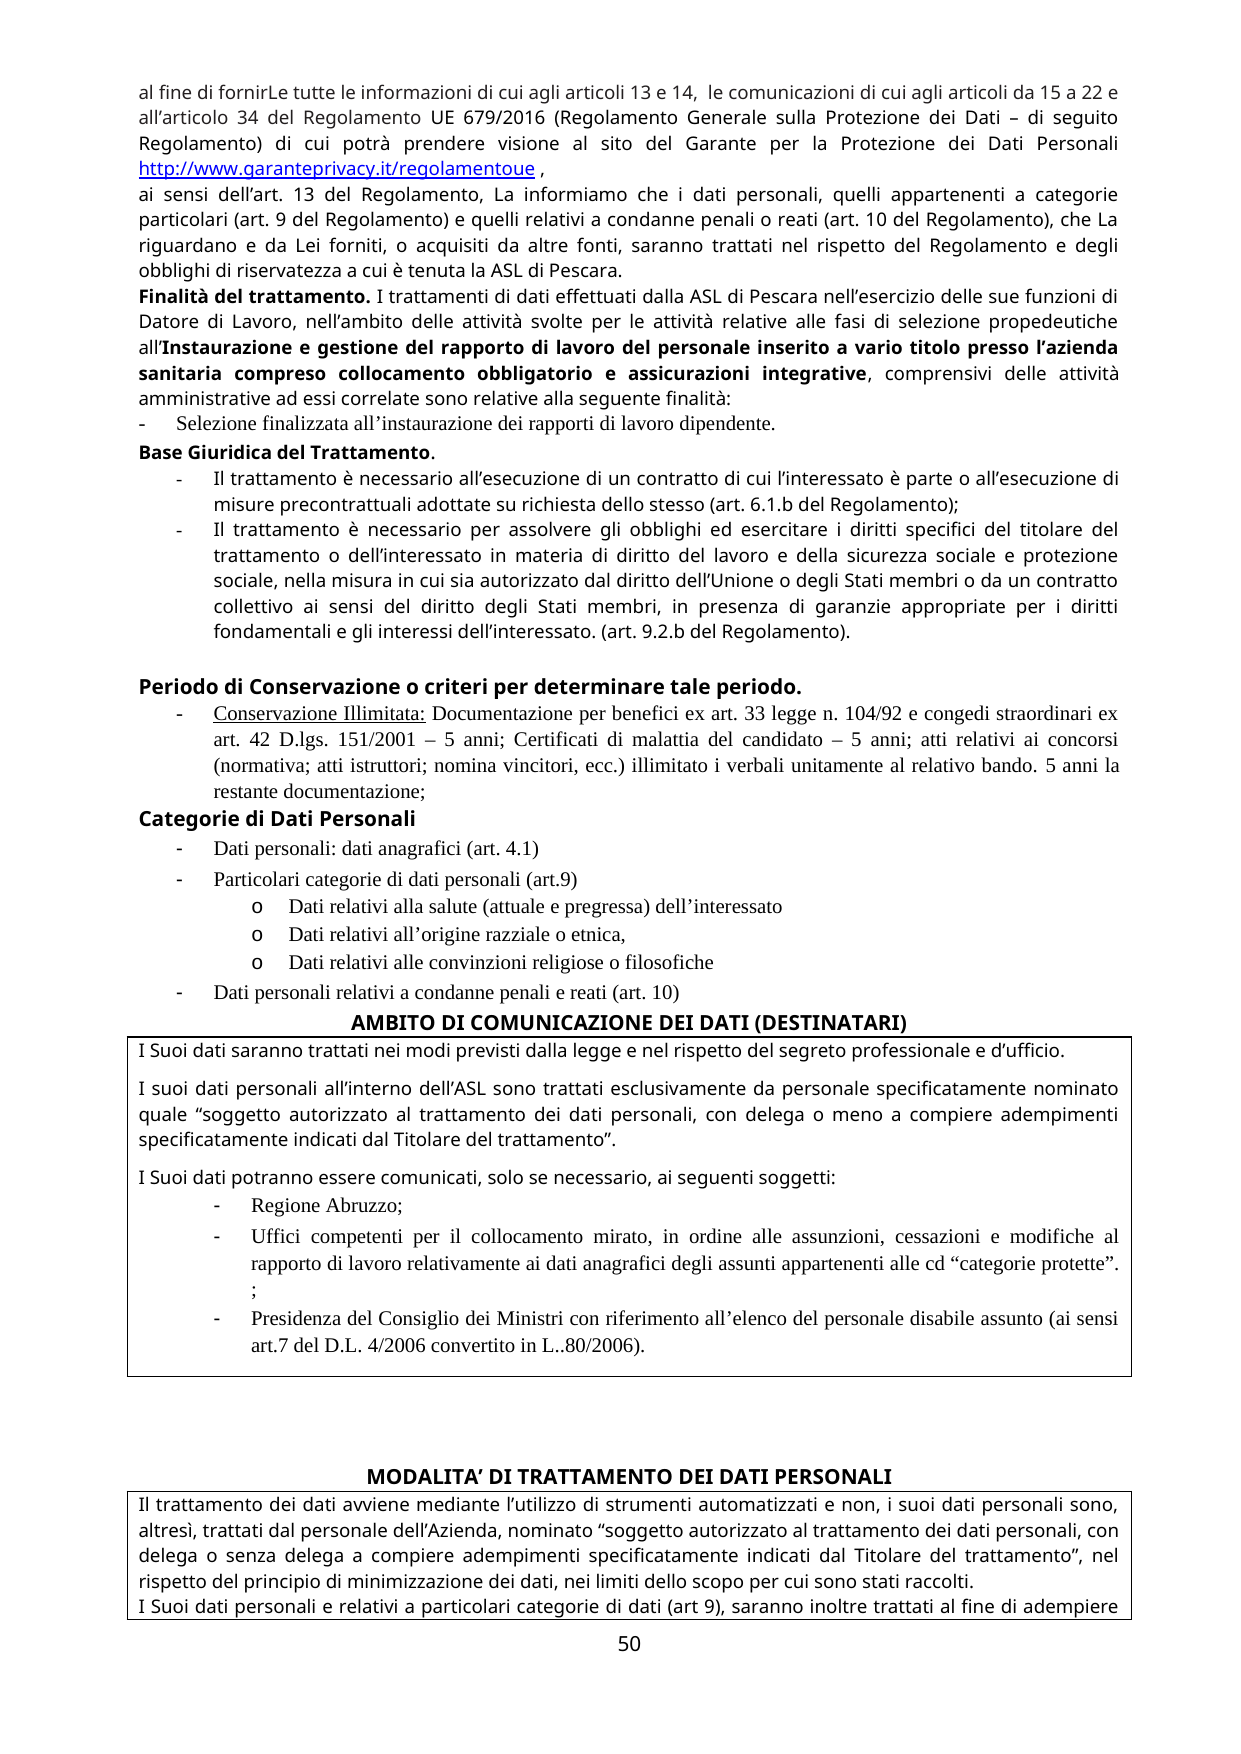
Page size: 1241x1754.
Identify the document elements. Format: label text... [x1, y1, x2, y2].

text Categorie di Dati Personali [138, 804, 1120, 833]
list Particolari categorie di dati personali (art.9) [176, 864, 1120, 892]
list Conservazione Illimitata: Documentazione per benefici ex art. 33 legge n. 104/92 e congedi straordinari ex art. 42 D.lgs. 151/2001 – 5 anni; Certificati di malattia del candidato – 5 anni; atti relativi ai concorsi (normativa; atti istruttori; nomina vincitori, ecc.) illimitato i verbali unitamente al relativo bando. 5 anni la restante documentazione; [176, 701, 1120, 803]
text al fine di fornirLe tutte le informazioni di cui agli articoli 13 e 14, le comunicazioni di cui agli articoli da 15 a 22 e all’articolo 34 del Regolamento UE 679/2016 (Regolamento Generale sulla Protezione dei Dati – di seguito Regolamento) di cui potrà prendere visione al sito del Garante per la Protezione dei Dati Personali http://www.garanteprivacy.it/regolamentoue , [138, 79, 1120, 181]
list Il trattamento è necessario per assolvere gli obblighi ed esercitare i diritti specifici del titolare del trattamento o dell’interessato in materia di diritto del lavoro e della sicurezza sociale e protezione sociale, nella misura in cui sia autorizzato dal diritto dell’Unione o degli Stati membri o da un contratto collettivo ai sensi del diritto degli Stati membri, in presenza di garanzie appropriate per i diritti fondamentali e gli interessi dell’interessato. (art. 9.2.b del Regolamento). [176, 516, 1120, 644]
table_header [128, 1492, 1131, 1619]
list Il trattamento è necessario all’esecuzione di un contratto di cui l’interessato è parte o all’esecuzione di misure precontrattuali adottate su richiesta dello stesso (art. 6.1.b del Regolamento); [176, 465, 1120, 516]
text AMBITO DI COMUNICAZIONE DEI DATI (DESTINATARI) [138, 1008, 1120, 1036]
text MODALITA’ DI TRATTAMENTO DEI DATI PERSONALI [138, 1462, 1120, 1491]
text ai sensi dell’art. 13 del Regolamento, La informiamo che i dati personali, quelli appartenenti a categorie particolari (art. 9 del Regolamento) e quelli relativi a condanne penali o reati (art. 10 del Regolamento), che La riguardano e da Lei forniti, o acquisiti da altre fonti, saranno trattati nel rispetto del Regolamento e degli obblighi di riservatezza a cui è tenuta la ASL di Pescara. [138, 181, 1120, 283]
text Periodo di Conservazione o criteri per determinare tale periodo. [138, 672, 1120, 701]
text Base Giuridica del Trattamento. [138, 437, 1120, 465]
text Finalità del trattamento. I trattamenti di dati effettuati dalla ASL di Pescara nell’esercizio delle sue funzioni di Datore di Lavoro, nell’ambito delle attività svolte per le attività relative alle fasi di selezione propedeutiche all’Instaurazione e gestione del rapporto di lavoro del personale inserito a vario titolo presso l’azienda sanitaria compreso collocamento obbligatorio e assicurazioni integrative, comprensivi delle attività amministrative ad essi correlate sono relative alla seguente finalità: [138, 283, 1120, 411]
list Dati personali: dati anagrafici (art. 4.1) [176, 833, 1120, 861]
list Dati relativi alle convinzioni religiose o filosofiche [251, 950, 1120, 975]
list Dati personali relativi a condanne penali e reati (art. 10) [176, 977, 1120, 1006]
list Dati relativi all’origine razziale o etnica, [251, 922, 1120, 948]
list Dati relativi alla salute (attuale e pregressa) dell’interessato [251, 894, 1120, 920]
table_header I Suoi dati saranno trattati nei modi previsti dalla legge e nel rispetto del segreto professionale e d’ufficio. I suoi dati personali all’interno dell’ASL sono trattati esclusivamente da personale specificatamente nominato quale “soggetto autorizzato al trattamento dei dati personali, con delega o meno a compiere adempimenti specificatamente indicati dal Titolare del trattamento”. I Suoi dati potranno essere comunicati, solo se necessario, ai seguenti soggetti: Regione Abruzzo; Uffici competenti per il collocamento mirato, in ordine alle assunzioni, cessazioni e modifiche al rapporto di lavoro relativamente ai dati anagrafici degli assunti appartenenti alle cd “categorie protette”. ; Presidenza del Consiglio dei Ministri con riferimento all’elenco del personale disabile assunto (ai sensi art.7 del D.L. 4/2006 convertito in L..80/2006). [128, 1038, 1131, 1376]
list Selezione finalizzata all’instaurazione dei rapporti di lavoro dipendente. [138, 411, 1120, 435]
